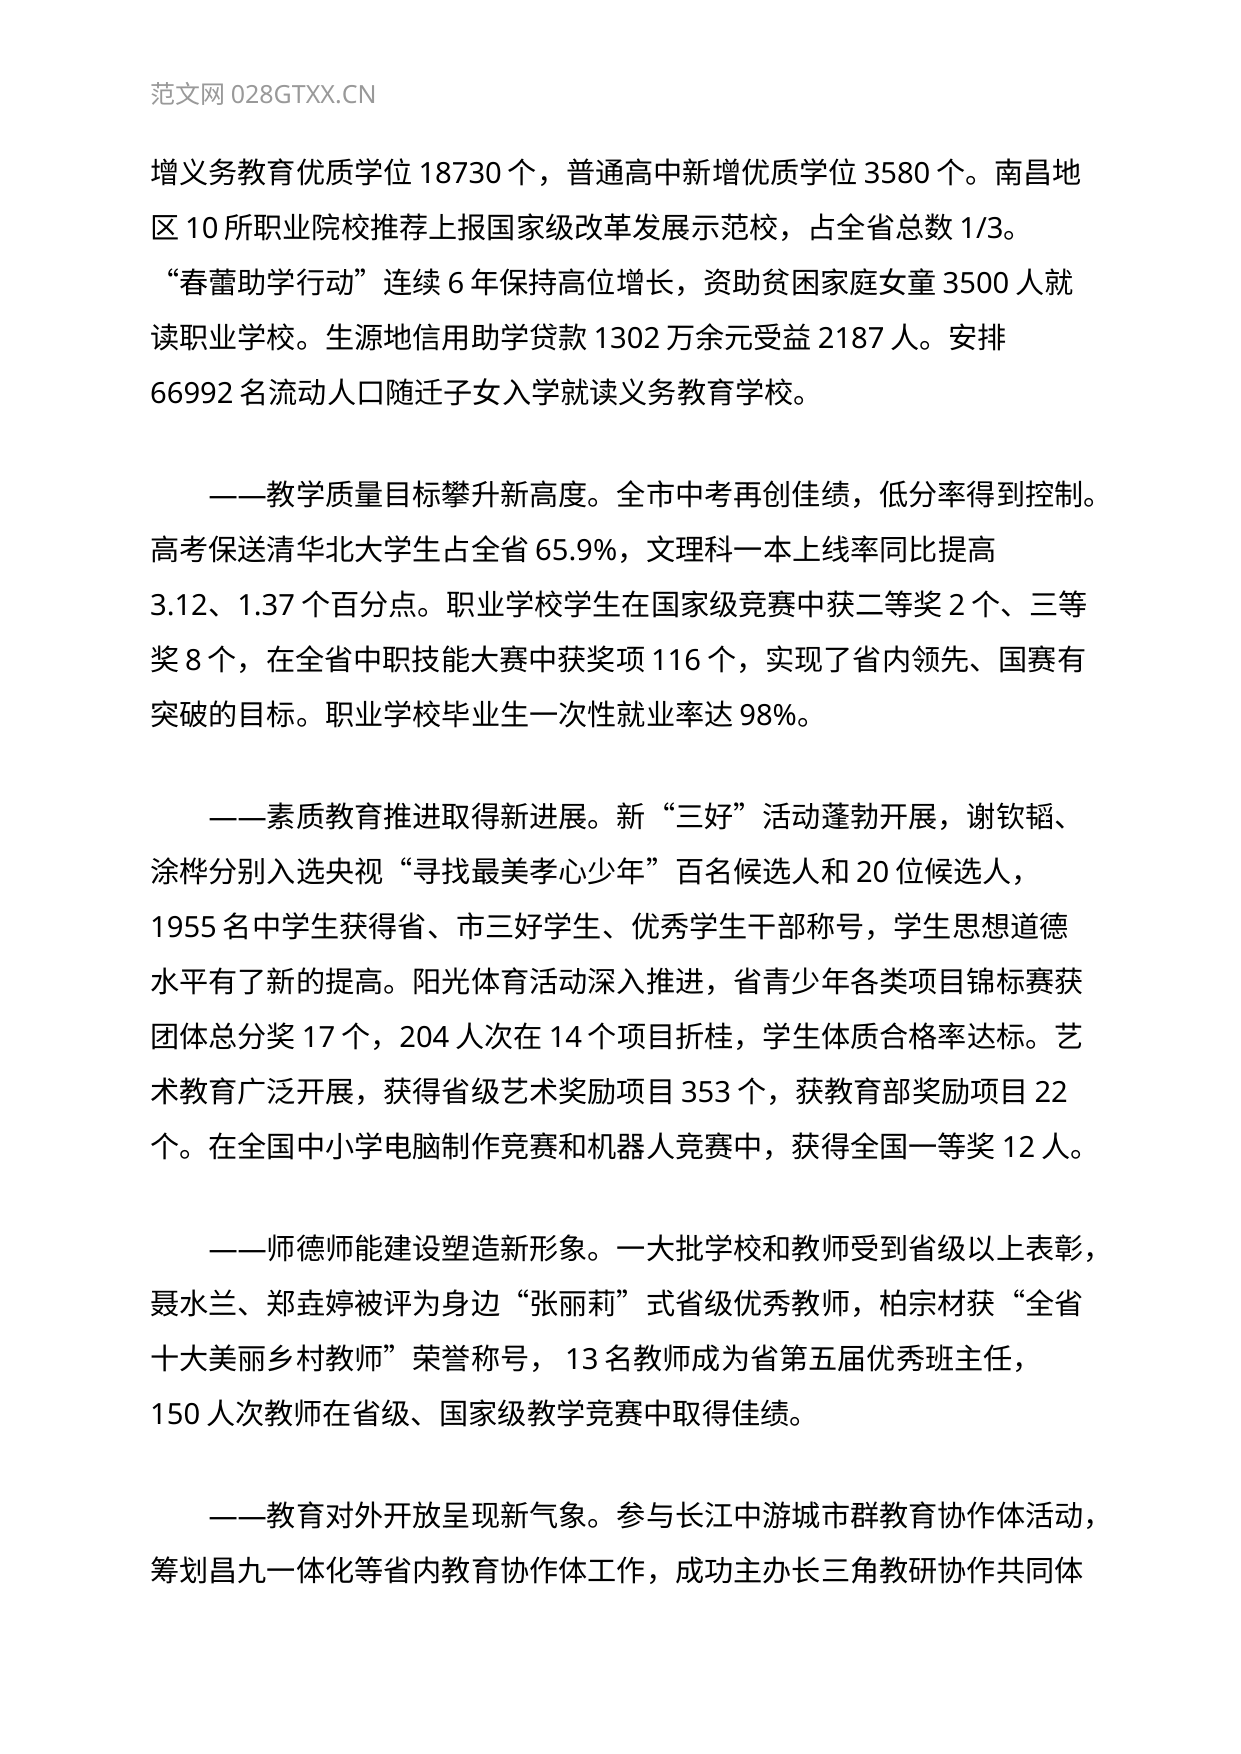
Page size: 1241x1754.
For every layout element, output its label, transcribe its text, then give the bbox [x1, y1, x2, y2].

text ——素质教育推进取得新进展。新“三好”活动蓬勃开展，谢钦韬、涂桦分别入选央视“寻找最美孝心少年”百名候选人和20位候选人，1955名中学生获得省、市三好学生、优秀学生干部称号，学生思想道德水平有了新的提高。阳光体育活动深入推进，省青少年各类项目锦标赛获团体总分奖17个，204人次在14个项目折桂，学生体质合格率达标。艺术教育广泛开展，获得省级艺术奖励项目353个，获教育部奖励项目22个。在全国中小学电脑制作竞赛和机器人竞赛中，获得全国一等奖12人。 [150, 794, 1090, 1166]
text ——教学质量目标攀升新高度。全市中考再创佳绩，低分率得到控制。高考保送清华北大学生占全省65.9%，文理科一本上线率同比提高3.12、1.37个百分点。职业学校学生在国家级竞赛中获二等奖2个、三等奖8个，在全省中职技能大赛中获奖项116个，实现了省内领先、国赛有突破的目标。职业学校毕业生一次性就业率达98%。 [150, 472, 1090, 734]
text ——师德师能建设塑造新形象。一大批学校和教师受到省级以上表彰，聂水兰、郑垚婷被评为身边“张丽莉”式省级优秀教师，柏宗材获“全省十大美丽乡村教师”荣誉称号， 13名教师成为省第五届优秀班主任， 150人次教师在省级、国家级教学竞赛中取得佳绩。 [150, 1226, 1090, 1433]
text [150, 1493, 1090, 1590]
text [150, 150, 1090, 412]
